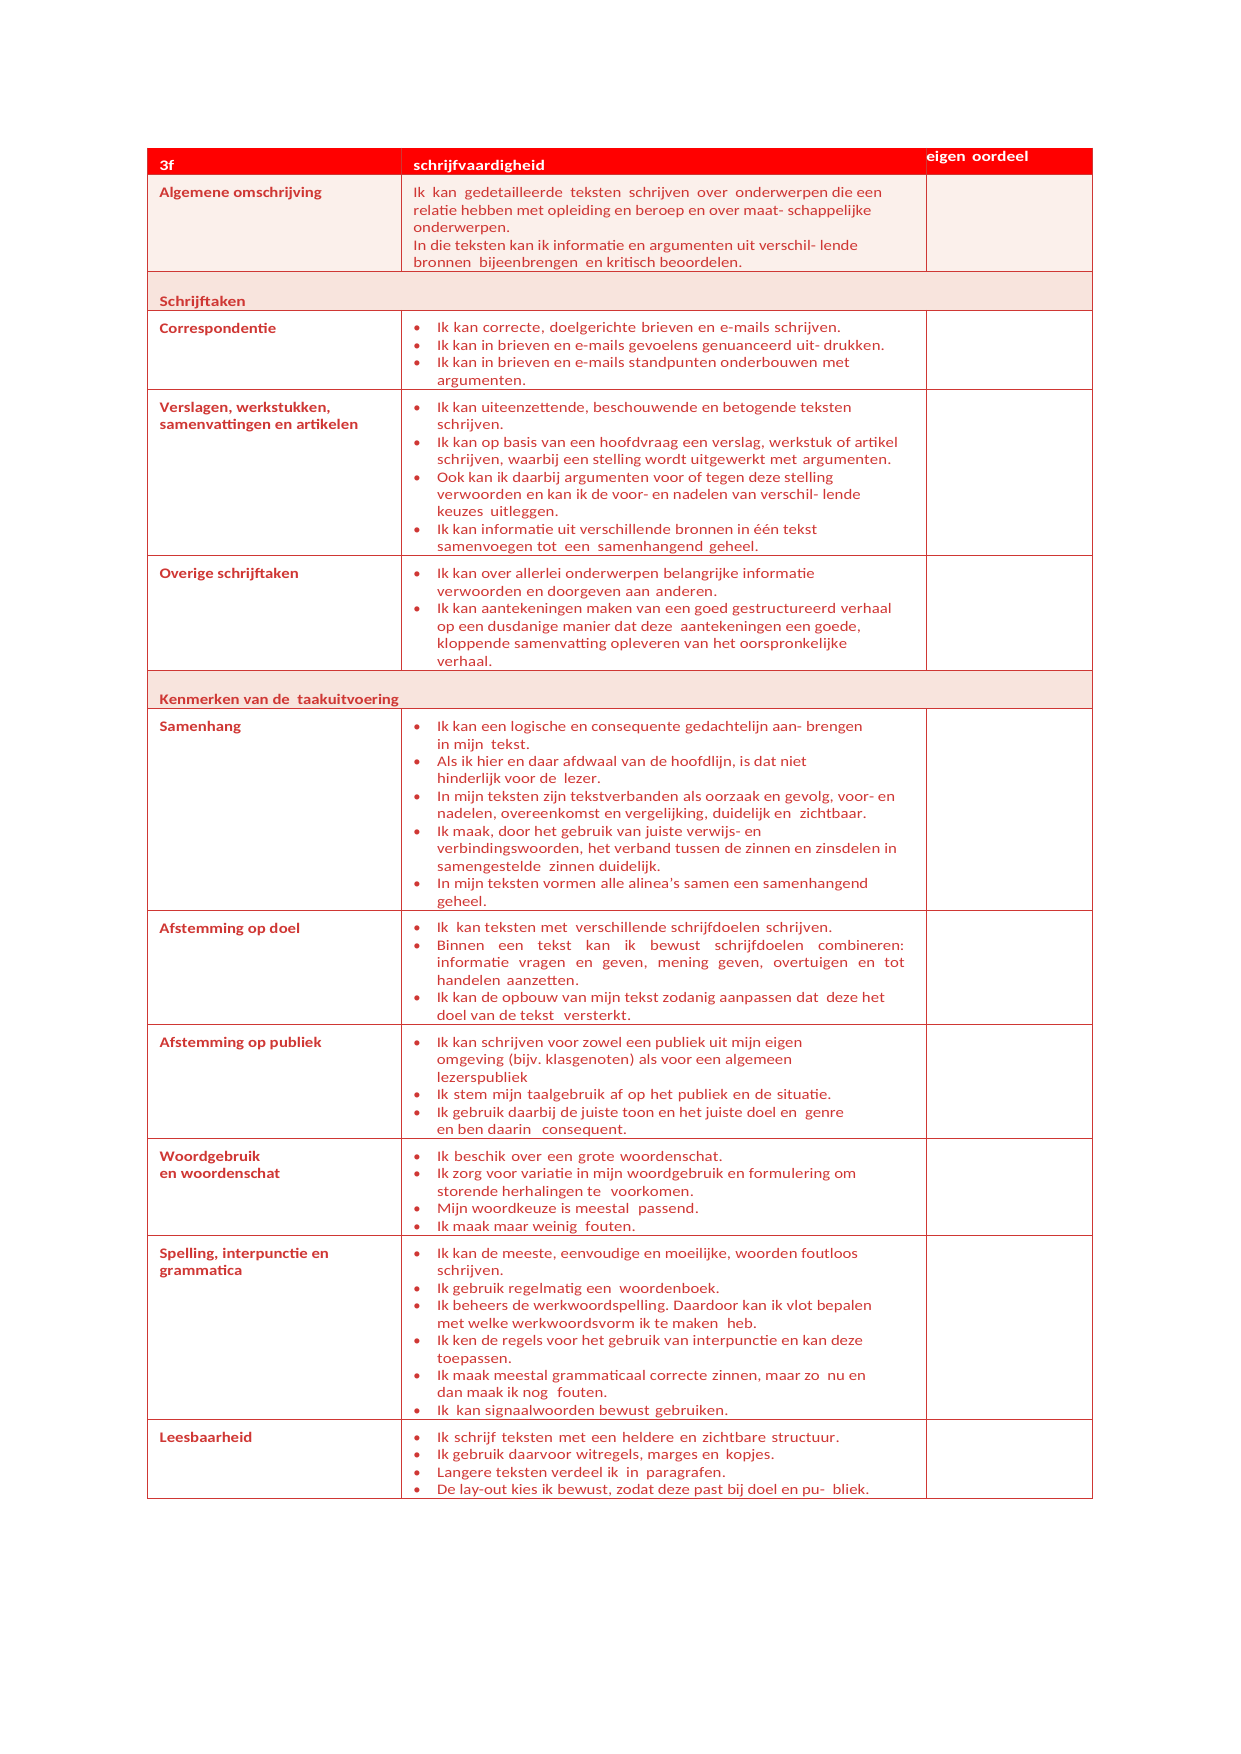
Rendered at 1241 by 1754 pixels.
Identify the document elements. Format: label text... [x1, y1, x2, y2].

table_cell Ik kan de meeste, eenvoudige en moeilijke, woorden foutloos schrijven. Ik gebruik regelmatig een woordenboek. Ik beheers de werkwoordspelling. Daardoor kan ik vlot bepalen met welke werkwoordsvorm ik te maken heb. Ik ken de regels voor het gebruik van interpunctie en kan deze toepassen. Ik maak meestal grammaticaal correcte zinnen, maar zo nu en dan maak ik nog fouten. Ik kan signaalwoorden bewust gebruiken. [402, 1236, 926, 1419]
table_cell Ik kan over allerlei onderwerpen belangrijke informatie verwoorden en doorgeven aan anderen. Ik kan aantekeningen maken van een goed gestructureerd verhaal op een dusdanige manier dat deze aantekeningen een goede, kloppende samenvatting opleveren van het oorspronkelijke verhaal. [402, 556, 926, 670]
table_cell Verslagen, werkstukken, samenvattingen en artikelen [148, 390, 401, 555]
table_cell [927, 556, 1092, 670]
table_cell Samenhang [148, 709, 401, 910]
table_cell Ik kan gedetailleerde teksten schrijven over onderwerpen die een relatie hebben met opleiding en beroep en over maat- schappelijke onderwerpen. In die teksten kan ik informatie en argumenten uit verschil- lende bronnen bijeenbrengen en kritisch beoordelen. [402, 175, 926, 271]
table_cell Ik kan correcte, doelgerichte brieven en e-mails schrijven. Ik kan in brieven en e-mails gevoelens genuanceerd uit- drukken. Ik kan in brieven en e-mails standpunten onderbouwen met argumenten. [402, 311, 926, 389]
table_header 3f [148, 148, 401, 174]
table_cell [927, 311, 1092, 389]
table_cell Leesbaarheid [148, 1420, 401, 1498]
table_cell Ik schrijf teksten met een heldere en zichtbare structuur. Ik gebruik daarvoor witregels, marges en kopjes. Langere teksten verdeel ik in paragrafen. De lay-out kies ik bewust, zodat deze past bij doel en pu- bliek. [402, 1420, 926, 1498]
table_cell [927, 1025, 1092, 1138]
table_cell Correspondentie [148, 311, 401, 389]
table_cell Overige schrijftaken [148, 556, 401, 670]
table_cell [927, 175, 1092, 271]
table_cell [927, 1420, 1092, 1498]
table_cell Ik kan schrijven voor zowel een publiek uit mijn eigen omgeving (bijv. klasgenoten) als voor een algemeen lezerspubliek Ik stem mijn taalgebruik af op het publiek en de situatie. Ik gebruik daarbij de juiste toon en het juiste doel en genre en ben daarin consequent. [402, 1025, 926, 1138]
table_cell Schrijftaken [148, 272, 1092, 310]
table_header schrijfvaardigheid [402, 148, 926, 174]
table_cell Ik beschik over een grote woordenschat. Ik zorg voor variatie in mijn woordgebruik en formulering om storende herhalingen te voorkomen. Mijn woordkeuze is meestal passend. Ik maak maar weinig fouten. [402, 1139, 926, 1235]
table_cell Ik kan een logische en consequente gedachtelijn aan- brengen in mijn tekst. Als ik hier en daar afdwaal van de hoofdlijn, is dat niet hinderlijk voor de lezer. In mijn teksten zijn tekstverbanden als oorzaak en gevolg, voor- en nadelen, overeenkomst en vergelijking, duidelijk en zichtbaar. Ik maak, door het gebruik van juiste verwijs- en verbindingswoorden, het verband tussen de zinnen en zinsdelen in samengestelde zinnen duidelijk. In mijn teksten vormen alle alinea’s samen een samenhangend geheel. [402, 709, 926, 910]
table_cell [927, 1236, 1092, 1419]
table_cell [927, 390, 1092, 555]
table_cell Woordgebruik en woordenschat [148, 1139, 401, 1235]
table_header eigen oordeel [927, 148, 1092, 174]
table_cell Ik kan teksten met verschillende schrijfdoelen schrijven. Binnen een tekst kan ik bewust schrijfdoelen combineren: informatie vragen en geven, mening geven, overtuigen en tot handelen aanzetten. Ik kan de opbouw van mijn tekst zodanig aanpassen dat deze het doel van de tekst versterkt. [402, 911, 926, 1024]
table_cell [927, 1139, 1092, 1235]
table_cell Kenmerken van de taakuitvoering [148, 671, 1092, 708]
table_cell Algemene omschrijving [148, 175, 401, 271]
table_cell Afstemming op publiek [148, 1025, 401, 1138]
table_cell Afstemming op doel [148, 911, 401, 1024]
table_cell [927, 911, 1092, 1024]
table_cell [927, 709, 1092, 910]
table_cell Ik kan uiteenzettende, beschouwende en betogende teksten schrijven. Ik kan op basis van een hoofdvraag een verslag, werkstuk of artikel schrijven, waarbij een stelling wordt uitgewerkt met argumenten. Ook kan ik daarbij argumenten voor of tegen deze stelling verwoorden en kan ik de voor- en nadelen van verschil- lende keuzes uitleggen. Ik kan informatie uit verschillende bronnen in één tekst samenvoegen tot een samenhangend geheel. [402, 390, 926, 555]
table_cell Spelling, interpunctie en grammatica [148, 1236, 401, 1419]
